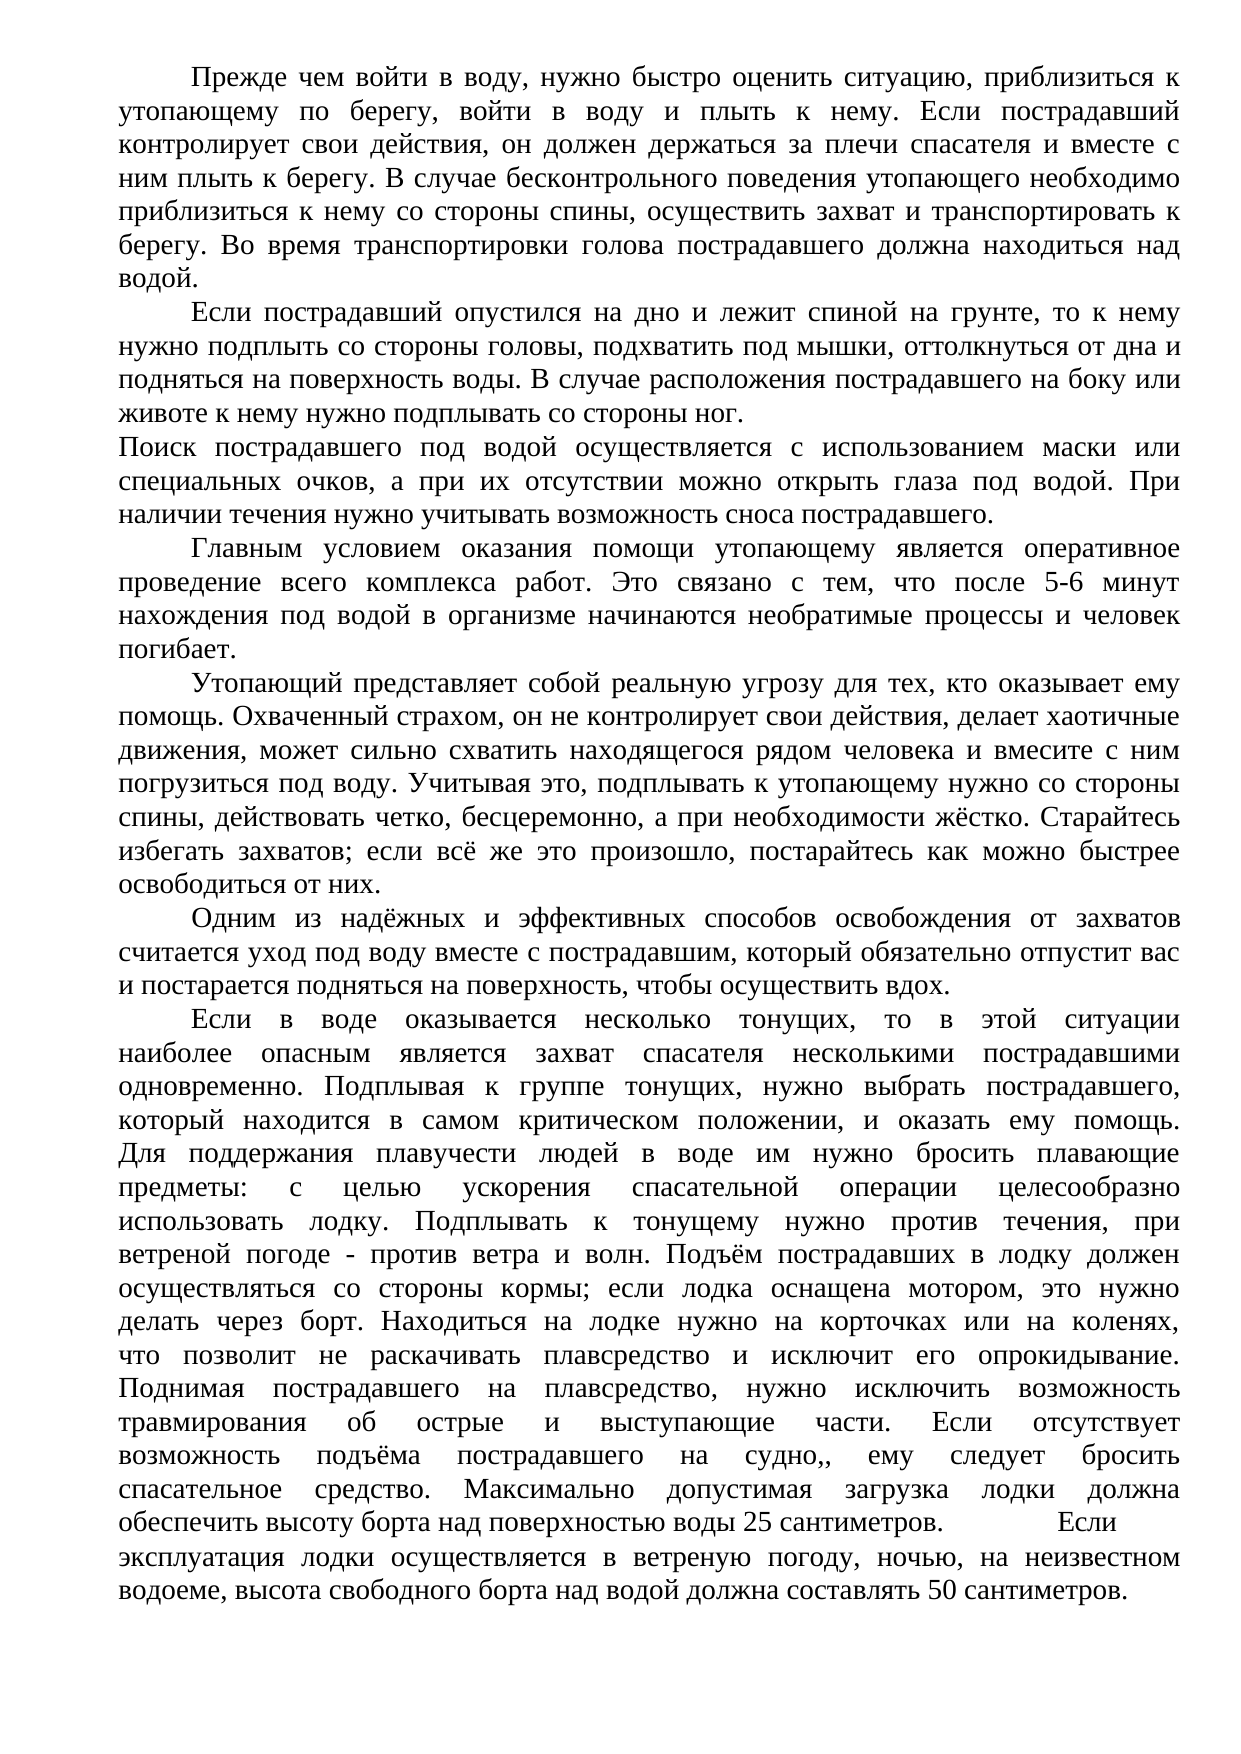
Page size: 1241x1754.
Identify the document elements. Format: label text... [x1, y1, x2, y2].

text эксплуатация лодки осуществляется в ветреную погоду, ночью, на неизвестном водоеме, высота свободного борта над водой должна составлять . [118, 1539, 1181, 1606]
text Если в воде оказывается несколько тонущих, то в этой ситуации наиболее опасным является захват спасателя несколькими пострадавшими одновременно. Подплывая к группе тонущих, нужно выбрать пострадавшего, который находится в самом критическом положении, и оказать ему помощь. Для поддержания плавучести людей в воде им нужно бросить плавающие предметы: с целью ускорения спасательной операции целесообразно использовать лодку. Подплывать к тонущему нужно против течения, при ветреной погоде - против ветра и волн. Подъём пострадавших в лодку должен осуществляться со стороны кормы; если лодка оснащена мотором, это нужно делать через борт. Находиться на лодке нужно на корточках или на коленях, что позволит не раскачивать плавсредство и исключит его опрокидывание. Поднимая пострадавшего на плавсредство, нужно исключить возможность травмирования об острые и выступающие части. Если отсутствует возможность подъёма пострадавшего на судно,, ему следует бросить спасательное средство. Максимально допустимая загрузка лодки должна обеспечить высоту борта над поверхностью воды . Если [118, 1001, 1181, 1538]
text Одним из надёжных и эффективных способов освобождения от захватов считается уход под воду вместе с пострадавшим, который обязательно отпустит вас и постарается подняться на поверхность, чтобы осуществить вдох. [118, 900, 1181, 1001]
text Поиск пострадавшего под водой осуществляется с использованием маски или специальных очков, а при их отсутствии можно открыть глаза под водой. При наличии течения нужно учитывать возможность сноса пострадавшего. [118, 429, 1181, 530]
text Если пострадавший опустился на дно и лежит спиной на грунте, то к нему нужно подплыть со стороны головы, подхватить под мышки, оттолкнуться от дна и подняться на поверхность воды. В случае расположения пострадавшего на боку или животе к нему нужно подплывать со стороны ног. [118, 294, 1181, 428]
text Утопающий представляет собой реальную угрозу для тех, кто оказывает ему помощь. Охваченный страхом, он не контролирует свои действия, делает хаотичные движения, может сильно схватить находящегося рядом человека и вмесите с ним погрузиться под воду. Учитывая это, подплывать к утопающему нужно со стороны спины, действовать четко, бесцеремонно, а при необходимости жёстко. Старайтесь избегать захватов; если всё же это произошло, постарайтесь как можно быстрее освободиться от них. [118, 665, 1181, 900]
text Прежде чем войти в воду, нужно быстро оценить ситуацию, приблизиться к утопающему по берегу, войти в воду и плыть к нему. Если пострадавший контролирует свои действия, он должен держаться за плечи спасателя и вместе с ним плыть к берегу. В случае бесконтрольного поведения утопающего необходимо приблизиться к нему со стороны спины, осуществить захват и транспортировать к берегу. Во время транспортировки голова пострадавшего должна находиться над водой. [118, 59, 1181, 294]
text Главным условием оказания помощи утопающему является оперативное проведение всего комплекса работ. Это связано с тем, что после 5-6 минут нахождения под водой в организме начинаются необратимые процессы и человек погибает. [118, 530, 1181, 664]
